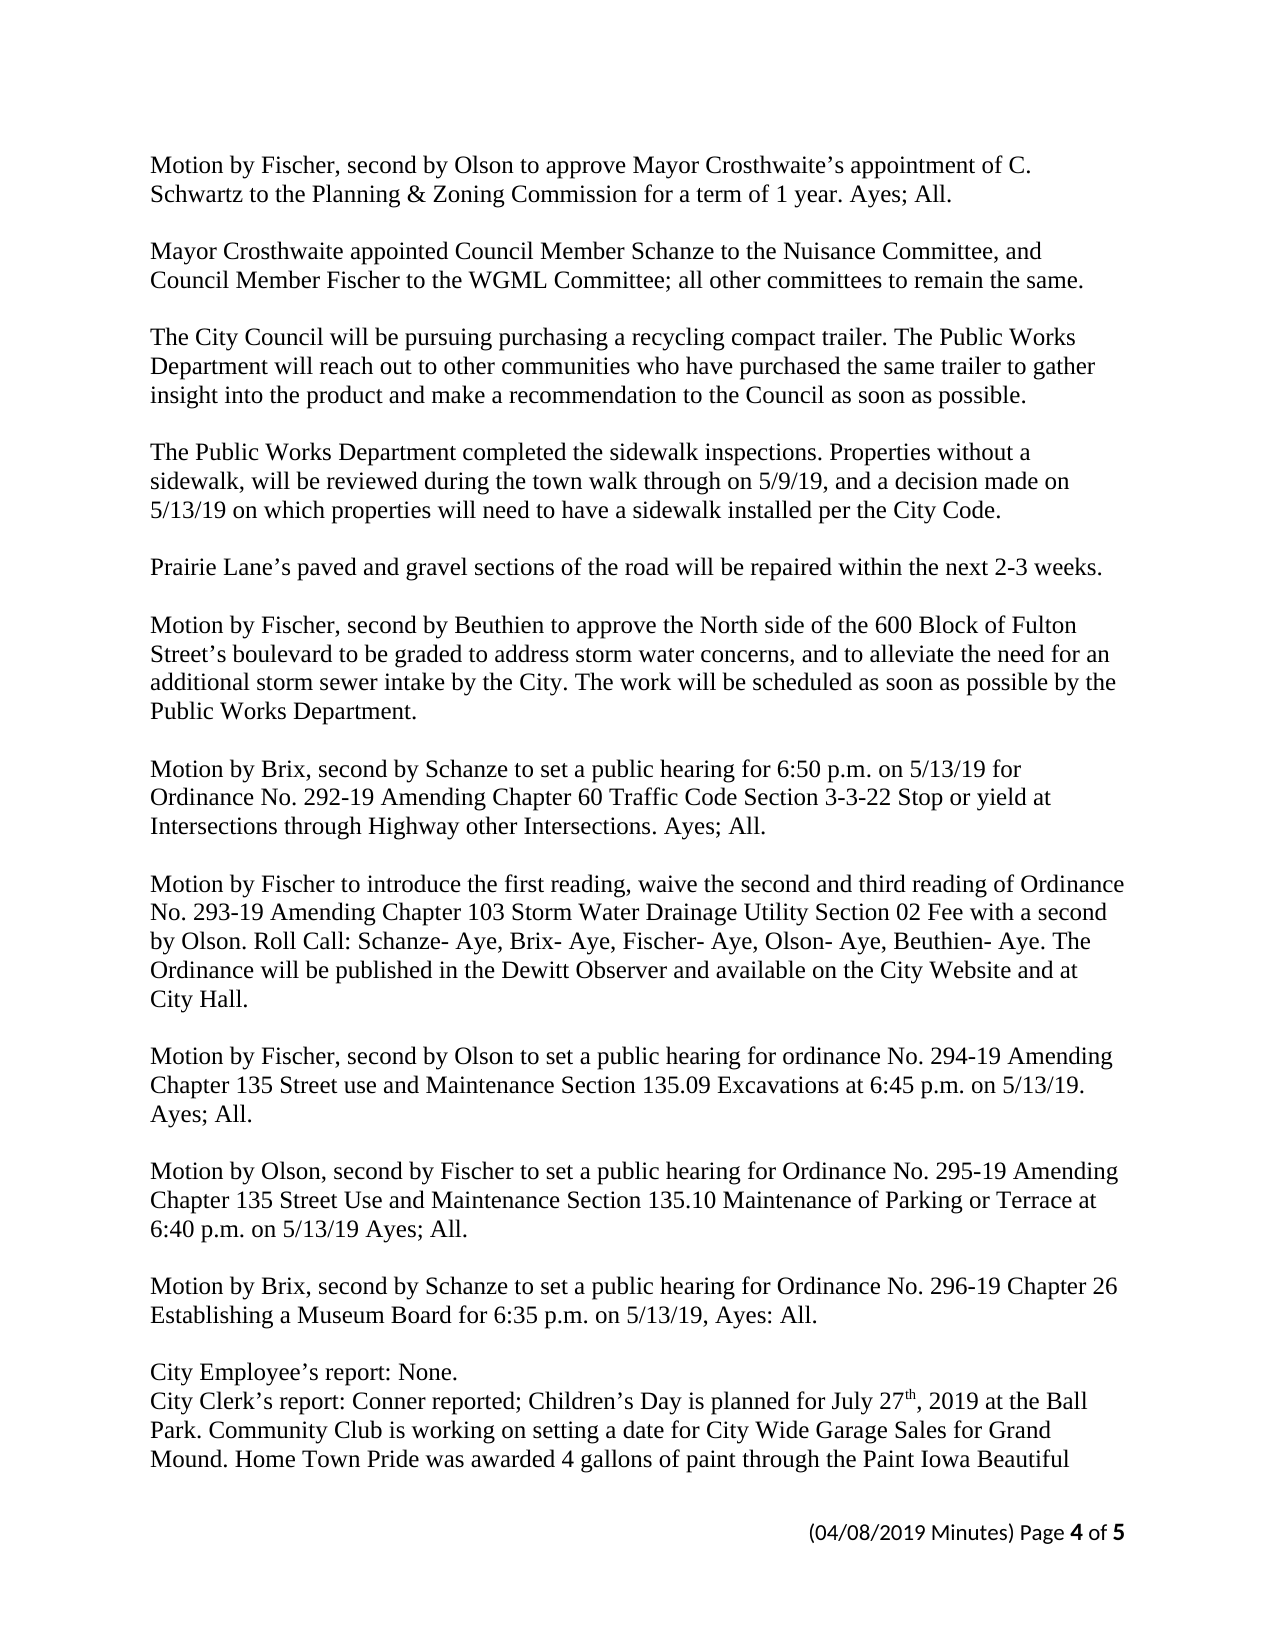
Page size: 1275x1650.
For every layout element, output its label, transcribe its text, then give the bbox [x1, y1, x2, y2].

text Motion by Brix, second by Schanze to set a public hearing for 6:50 p.m. on 5/13/19 for Ordinance No. 292-19 Amending Chapter 60 Traffic Code Section 3-3-22 Stop or yield at Intersections through Highway other Intersections. Ayes; All. [150, 754, 1125, 840]
text The Public Works Department completed the sidewalk inspections. Properties without a sidewalk, will be reviewed during the town walk through on 5/9/19, and a decision made on 5/13/19 on which properties will need to have a sidewalk installed per the City Code. [150, 437, 1125, 524]
text Motion by Fischer, second by Olson to approve Mayor Crosthwaite’s appointment of C. Schwartz to the Planning & Zoning Commission for a term of 1 year. Ayes; All. [150, 150, 1125, 207]
text City Employee’s report: None. [150, 1357, 1125, 1386]
text The City Council will be pursuing purchasing a recycling compact trailer. The Public Works Department will reach out to other communities who have purchased the same trailer to gather insight into the product and make a recommendation to the Council as soon as possible. [150, 322, 1125, 409]
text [150, 1386, 1125, 1472]
text Motion by Brix, second by Schanze to set a public hearing for Ordinance No. 296-19 Chapter 26 Establishing a Museum Board for 6:35 p.m. on 5/13/19, Ayes: All. [150, 1271, 1125, 1329]
text Motion by Fischer to introduce the first reading, waive the second and third reading of Ordinance No. 293-19 Amending Chapter 103 Storm Water Drainage Utility Section 02 Fee with a second by Olson. Roll Call: Schanze- Aye, Brix- Aye, Fischer- Aye, Olson- Aye, Beuthien- Aye. The Ordinance will be published in the Dewitt Observer and available on the City Website and at City Hall. [150, 869, 1125, 1012]
text Motion by Fischer, second by Olson to set a public hearing for ordinance No. 294-19 Amending Chapter 135 Street use and Maintenance Section 135.09 Excavations at 6:45 p.m. on 5/13/19. Ayes; All. [150, 1041, 1125, 1127]
text Mayor Crosthwaite appointed Council Member Schanze to the Nuisance Committee, and Council Member Fischer to the WGML Committee; all other committees to remain the same. [150, 236, 1125, 294]
text Prairie Lane’s paved and gravel sections of the road will be repaired within the next 2-3 weeks. [150, 552, 1125, 581]
text Motion by Olson, second by Fischer to set a public hearing for Ordinance No. 295-19 Amending Chapter 135 Street Use and Maintenance Section 135.10 Maintenance of Parking or Terrace at 6:40 p.m. on 5/13/19 Ayes; All. [150, 1156, 1125, 1242]
text Motion by Fischer, second by Beuthien to approve the North side of the 600 Block of Fulton Street’s boulevard to be graded to address storm water concerns, and to alleviate the need for an additional storm sewer intake by the City. The work will be scheduled as soon as possible by the Public Works Department. [150, 610, 1125, 725]
